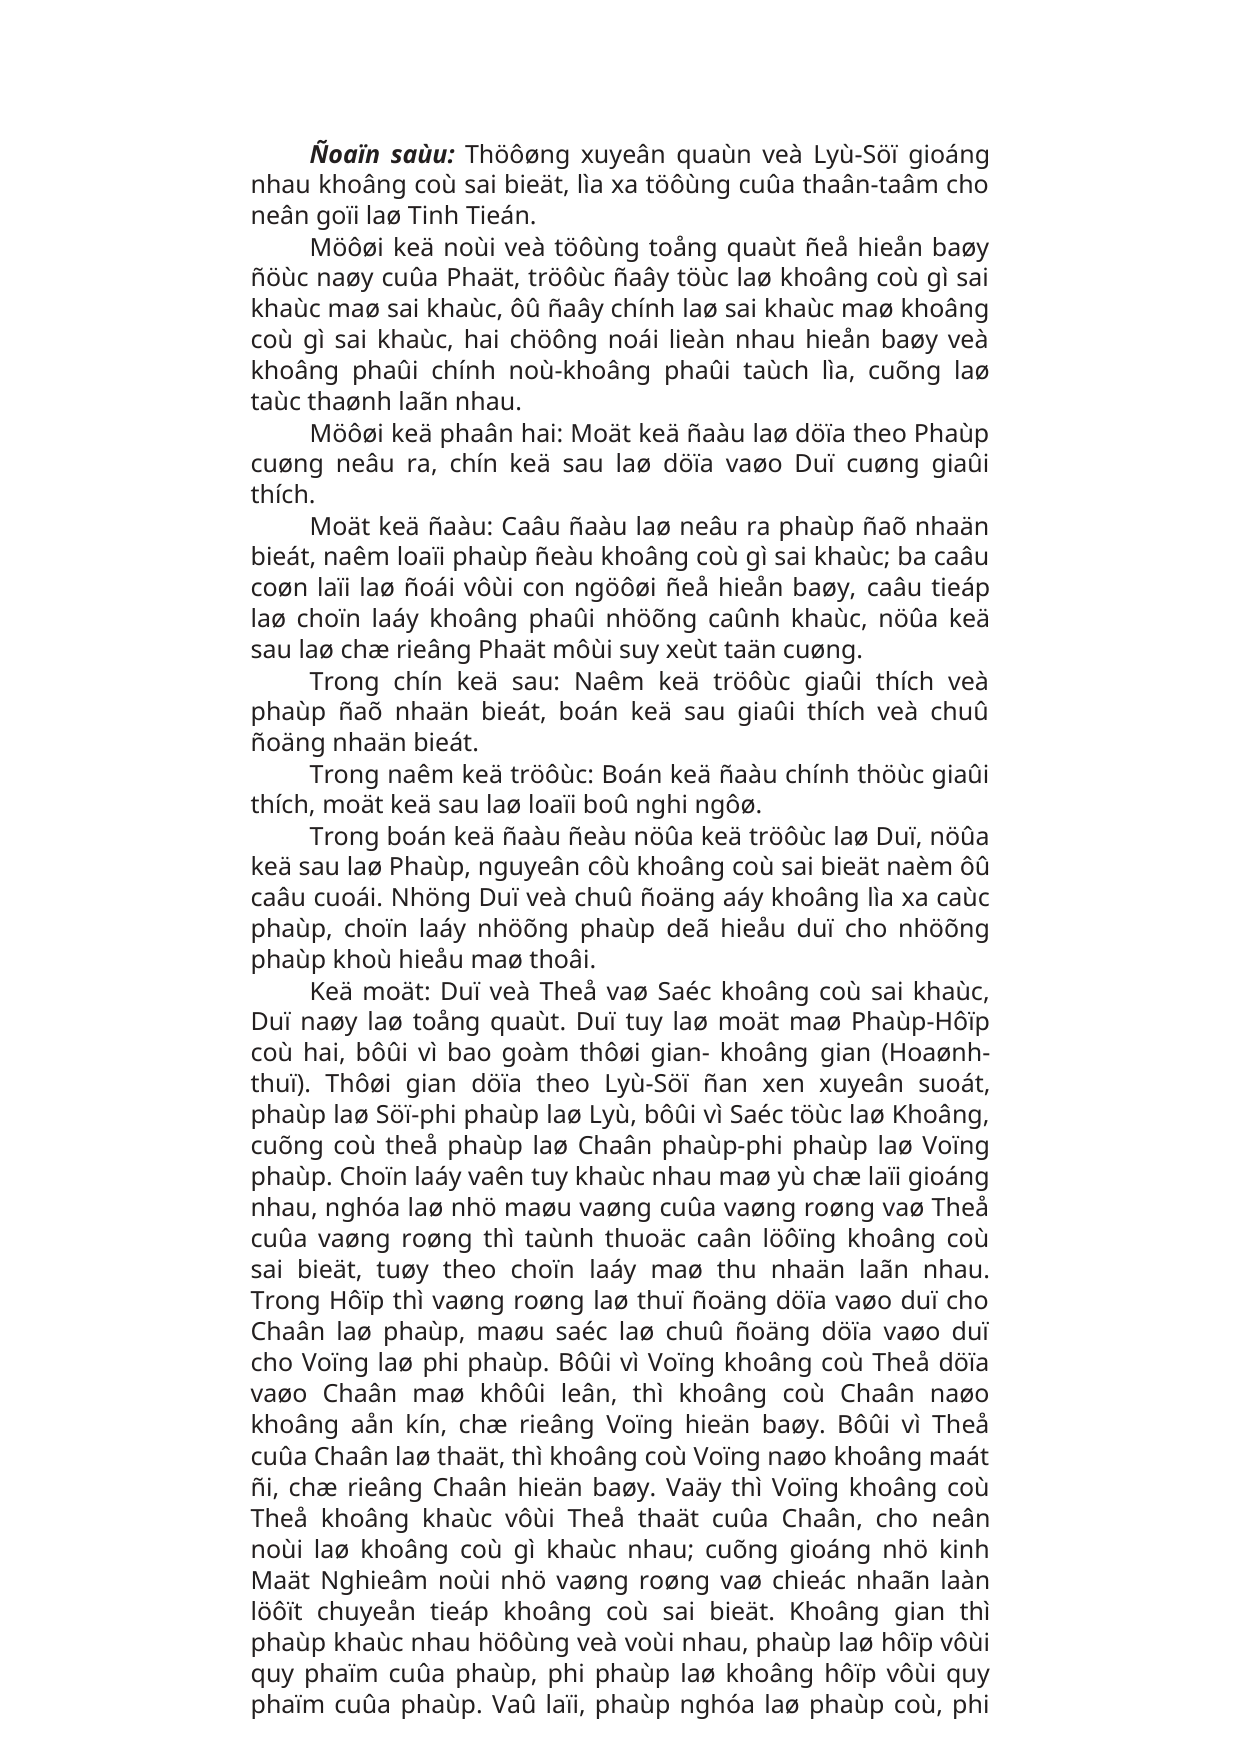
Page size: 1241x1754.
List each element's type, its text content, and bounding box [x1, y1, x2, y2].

text Moät keä ñaàu: Caâu ñaàu laø neâu ra phaùp ñaõ nhaän bieát, naêm loaïi phaùp ñeàu khoâng coù gì sai khaùc; ba caâu coøn laïi laø ñoái vôùi con ngöôøi ñeå hieån baøy, caâu tieáp laø choïn laáy khoâng phaûi nhöõng caûnh khaùc, nöûa keä sau laø chæ rieâng Phaät môùi suy xeùt taän cuøng. [250, 511, 990, 666]
text Trong chín keä sau: Naêm keä tröôùc giaûi thích veà phaùp ñaõ nhaän bieát, boán keä sau giaûi thích veà chuû ñoäng nhaän bieát. [250, 666, 990, 759]
text Ñoaïn saùu: Thöôøng xuyeân quaùn veà Lyù-Söï gioáng nhau khoâng coù sai bieät, lìa xa töôùng cuûa thaân-taâm cho neân goïi laø Tinh Tieán. [250, 138, 990, 231]
text Möôøi keä noùi veà töôùng toång quaùt ñeå hieån baøy ñöùc naøy cuûa Phaät, tröôùc ñaây töùc laø khoâng coù gì sai khaùc maø sai khaùc, ôû ñaây chính laø sai khaùc maø khoâng coù gì sai khaùc, hai chöông noái lieàn nhau hieån baøy veà khoâng phaûi chính noù-khoâng phaûi taùch lìa, cuõng laø taùc thaønh laãn nhau. [250, 231, 990, 417]
text Trong naêm keä tröôùc: Boán keä ñaàu chính thöùc giaûi thích, moät keä sau laø loaïi boû nghi ngôø. [250, 759, 990, 821]
text Trong boán keä ñaàu ñeàu nöûa keä tröôùc laø Duï, nöûa keä sau laø Phaùp, nguyeân côù khoâng coù sai bieät naèm ôû caâu cuoái. Nhöng Duï veà chuû ñoäng aáy khoâng lìa xa caùc phaùp, choïn laáy nhöõng phaùp deã hieåu duï cho nhöõng phaùp khoù hieåu maø thoâi. [250, 821, 990, 976]
text Möôøi keä phaân hai: Moät keä ñaàu laø döïa theo Phaùp cuøng neâu ra, chín keä sau laø döïa vaøo Duï cuøng giaûi thích. [250, 417, 990, 511]
